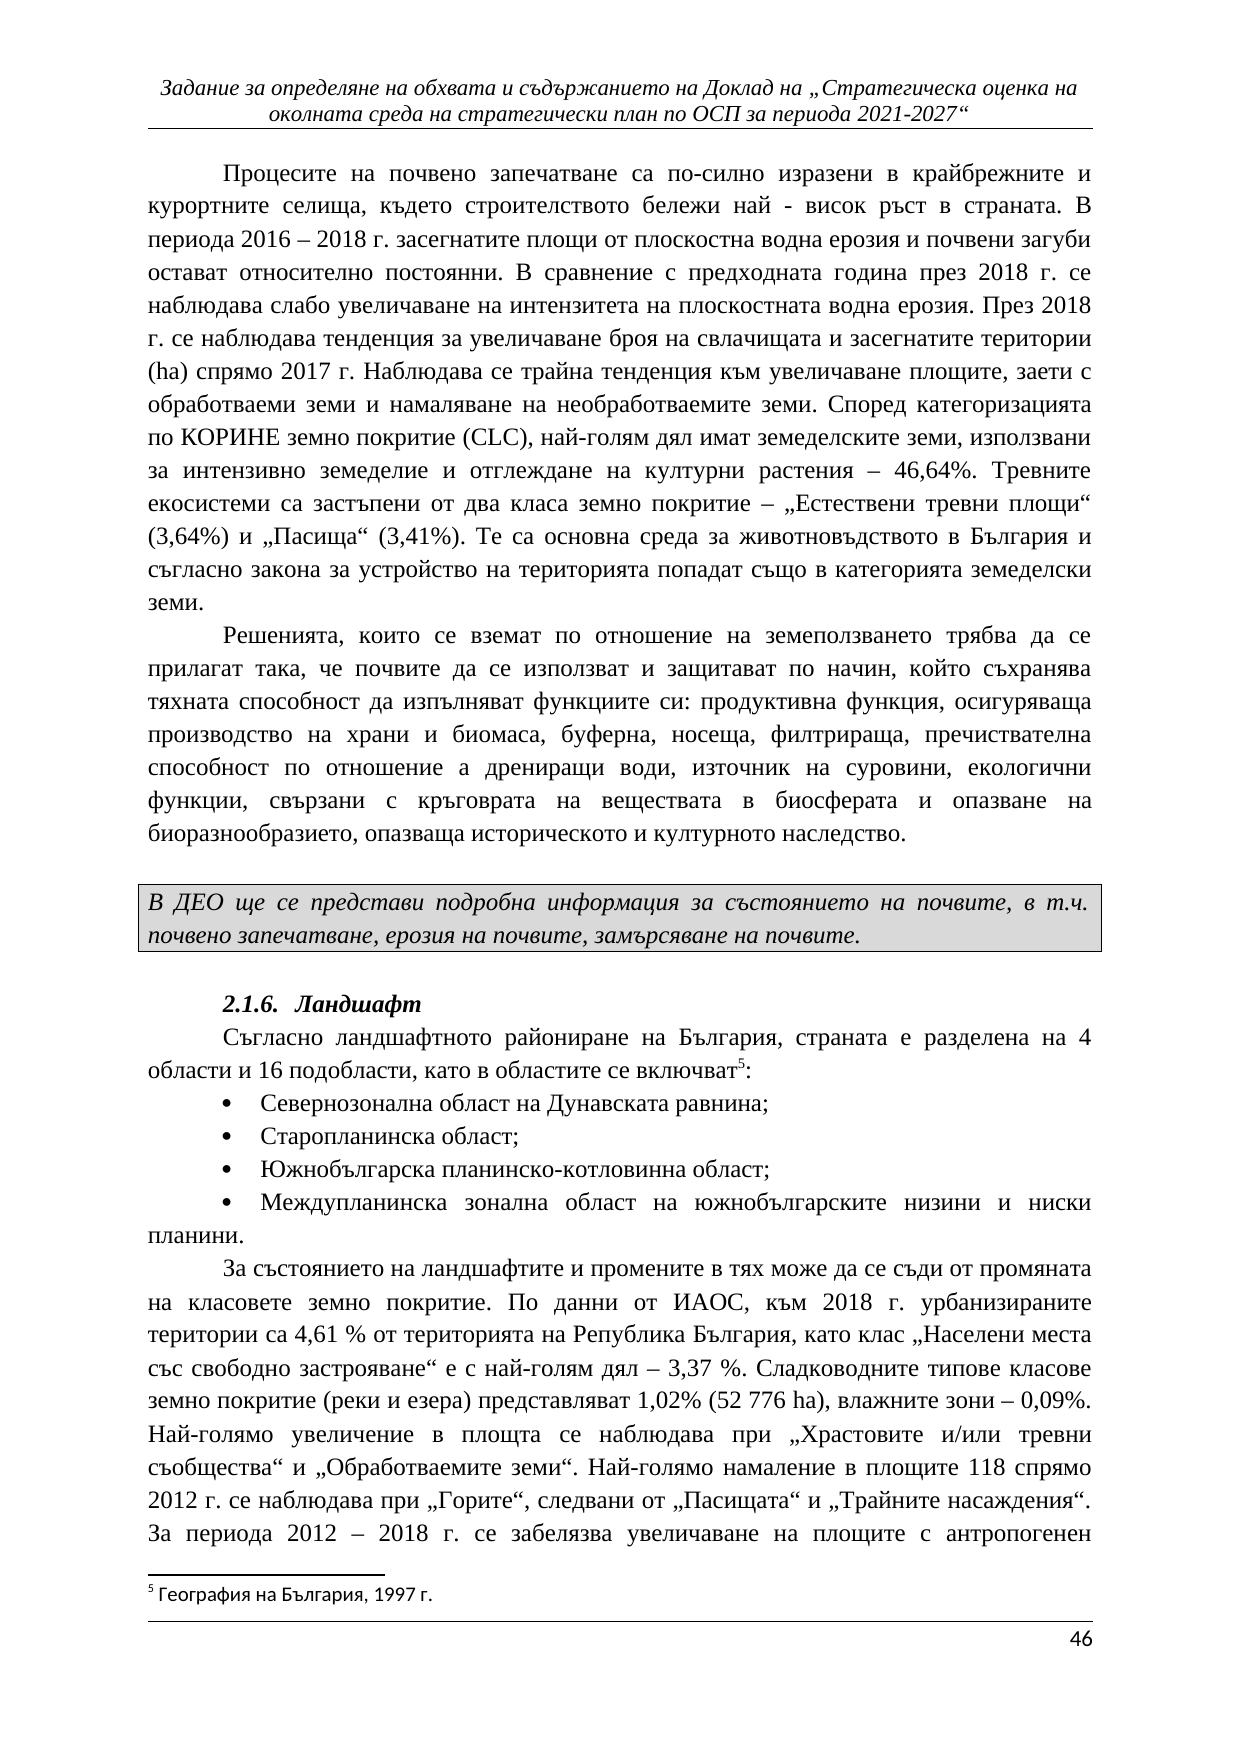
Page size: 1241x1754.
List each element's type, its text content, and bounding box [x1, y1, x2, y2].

text Решенията, които се вземат по отношение на земеползването трябва да се прилагат така, че почвите да се използват и защитават по начин, който съхранява тяхната способност да изпълняват функциите си: продуктивна функция, осигуряваща производство на храни и биомаса, буферна, носеща, филтрираща, пречиствателна способност по отношение а дрениращи води, източник на суровини, екологични функции, свързани с кръговрата на веществата в биосферата и опазване на биоразнообразието, опазваща историческото и културното наследство. [148, 620, 1093, 847]
list Южнобългарска планинско-котловинна област; [148, 1154, 1093, 1183]
text Процесите на почвено запечатване са по-силно изразени в крайбрежните и курортните селища, където строителството бележи най - висок ръст в страната. В периода 2016 – 2018 г. засегнатите площи от плоскостна водна ерозия и почвени загуби остават относително постоянни. В сравнение с предходната година през 2018 г. се наблюдава слабо увеличаване на интензитета на плоскостната водна ерозия. През 2018 г. се наблюдава тенденция за увеличаване броя на свлачищата и засегнатите територии (ha) спрямо 2017 г. Наблюдава се трайна тенденция към увеличаване площите, заети с обработваеми земи и намаляване на необработваемите земи. Според категоризацията по КОРИНЕ земно покритие (CLC), най-голям дял имат земеделските земи, използвани за интензивно земеделие и отглеждане на културни растения – 46,64%. Тревните екосистеми са застъпени от два класа земно покритие – „Естествени тревни площи“ (3,64%) и „Пасища“ (3,41%). Те са основна среда за животновъдството в България и съгласно закона за устройство на територията попадат също в категорията земеделски земи. [148, 158, 1093, 616]
list Междупланинска зонална област на южнобългарските низини и ниски планини. [148, 1187, 1093, 1249]
list Севернозонална област на Дунавската равнина; [148, 1088, 1093, 1117]
text В ДЕО ще се представи подробна информация за състоянието на почвите, в т.ч. почвено запечатване, ерозия на почвите, замърсяване на почвите. [139, 885, 1101, 951]
text Съгласно ландшафтното райониране на България, страната е разделена на 4 области и 16 подобласти, като в областите се включват: [148, 1022, 1093, 1084]
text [148, 1253, 1093, 1546]
list Старопланинска област; [148, 1121, 1093, 1150]
list Ландшафт [148, 989, 1093, 1018]
